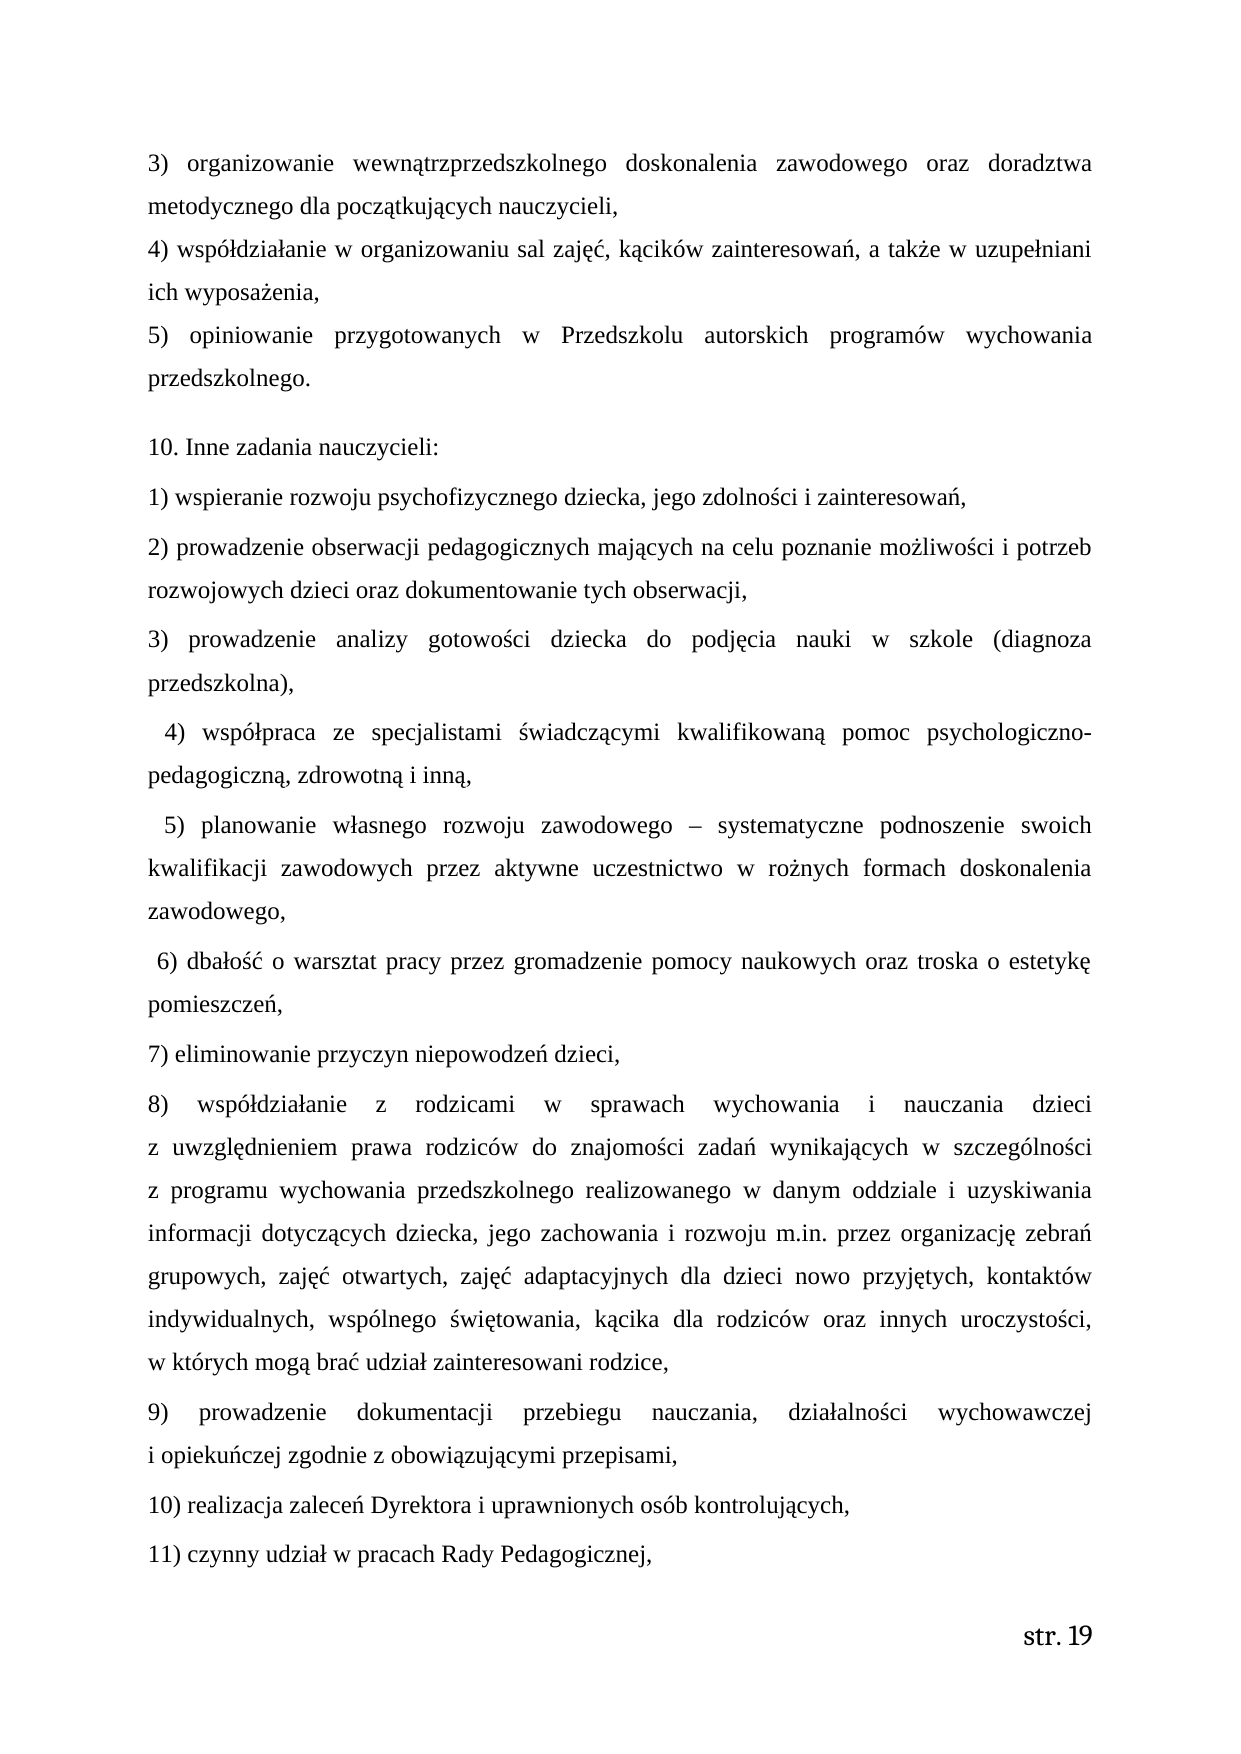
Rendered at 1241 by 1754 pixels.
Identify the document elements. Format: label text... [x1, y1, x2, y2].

text 4) współpraca ze specjalistami świadczącymi kwalifikowaną pomoc psychologiczno- pedagogiczną, zdrowotną i inną, [148, 717, 1093, 789]
text 6) dbałość o warsztat pracy przez gromadzenie pomocy naukowych oraz troska o estetykę pomieszczeń, [148, 946, 1093, 1018]
text 8) współdziałanie z rodzicami w sprawach wychowania i nauczania dzieci z uwzględnieniem prawa rodziców do znajomości zadań wynikających w szczególności z programu wychowania przedszkolnego realizowanego w danym oddziale i uzyskiwania informacji dotyczących dziecka, jego zachowania i rozwoju m.in. przez organizację zebrań grupowych, zajęć otwartych, zajęć adaptacyjnych dla dzieci nowo przyjętych, kontaktów indywidualnych, wspólnego świętowania, kącika dla rodziców oraz innych uroczystości, w których mogą brać udział zainteresowani rodzice, [148, 1089, 1093, 1376]
text 4) współdziałanie w organizowaniu sal zajęć, kącików zainteresowań, a także w uzupełniani ich wyposażenia, [148, 234, 1093, 306]
text 11) czynny udział w pracach Rady Pedagogicznej, [148, 1539, 1093, 1568]
text 1) wspieranie rozwoju psychofizycznego dziecka, jego zdolności i zainteresowań, [148, 482, 1093, 511]
text 2) prowadzenie obserwacji pedagogicznych mających na celu poznanie możliwości i potrzeb rozwojowych dzieci oraz dokumentowanie tych obserwacji, [148, 532, 1093, 604]
text 10. Inne zadania nauczycieli: [148, 432, 1093, 461]
text 5) planowanie własnego rozwoju zawodowego – systematyczne podnoszenie swoich kwalifikacji zawodowych przez aktywne uczestnictwo w rożnych formach doskonalenia zawodowego, [148, 810, 1093, 925]
text 5) opiniowanie przygotowanych w Przedszkolu autorskich programów wychowania przedszkolnego. [148, 320, 1093, 392]
text 3) organizowanie wewnątrzprzedszkolnego doskonalenia zawodowego oraz doradztwa metodycznego dla początkujących nauczycieli, [148, 148, 1093, 219]
text 7) eliminowanie przyczyn niepowodzeń dzieci, [148, 1039, 1093, 1068]
text 9) prowadzenie dokumentacji przebiegu nauczania, działalności wychowawczej i opiekuńczej zgodnie z obowiązującymi przepisami, [148, 1397, 1093, 1469]
text 10) realizacja zaleceń Dyrektora i uprawnionych osób kontrolujących, [148, 1490, 1093, 1519]
text 3) prowadzenie analizy gotowości dziecka do podjęcia nauki w szkole (diagnoza przedszkolna), [148, 624, 1093, 696]
